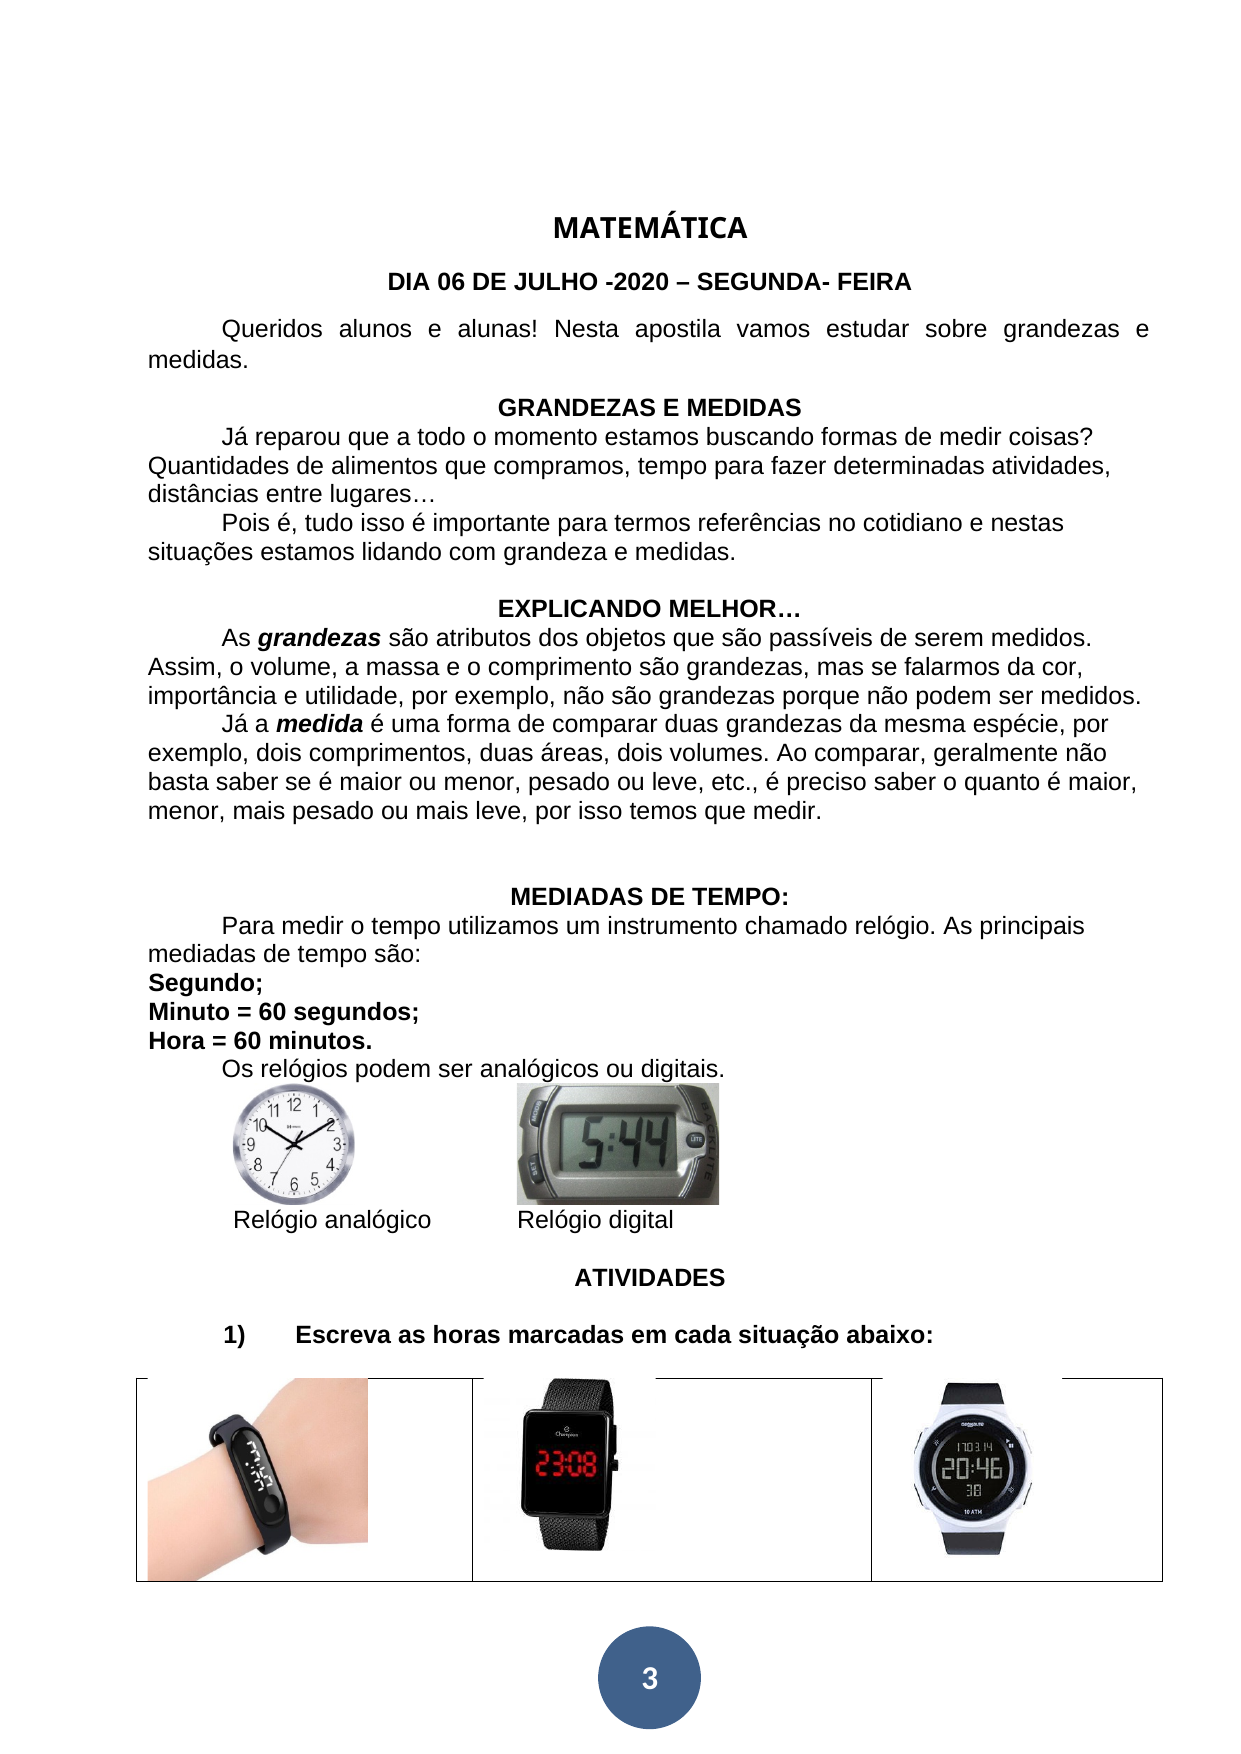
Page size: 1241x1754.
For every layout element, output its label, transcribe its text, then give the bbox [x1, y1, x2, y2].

table_header Relógio digital [457, 1083, 734, 1234]
table_header [473, 1379, 871, 1581]
text Queridos alunos e alunas! Nesta apostila vamos estudar sobre grandezas e medidas. [148, 314, 1152, 374]
text ATIVIDADES [148, 1262, 1152, 1291]
table_header [368, 1379, 472, 1581]
text Os relógios podem ser analógicos ou digitais. [148, 1054, 1152, 1083]
text Hora = 60 minutos. [148, 1026, 1152, 1054]
text EXPLICANDO MELHOR… [148, 594, 1152, 623]
text Minuto = 60 segundos; [148, 997, 1152, 1026]
text GRANDEZAS E MEDIDAS [148, 393, 1152, 422]
list Escreva as horas marcadas em cada situação abaixo: [223, 1320, 1152, 1349]
table_header Relógio analógico [222, 1083, 457, 1234]
picture [882, 1378, 1063, 1559]
text Pois é, tudo isso é importante para termos referências no cotidiano e nestas situações estamos lidando com grandeza e medidas. [148, 508, 1152, 566]
picture [147, 1378, 368, 1581]
text DIA 06 DE JULHO -2020 – SEGUNDA- FEIRA [148, 267, 1152, 295]
picture [516, 1083, 720, 1205]
text MEDIADAS DE TEMPO: [148, 882, 1152, 911]
table_header [137, 1379, 147, 1581]
text Segundo; [148, 968, 1152, 997]
text Já a medida é uma forma de comparar duas grandezas da mesma espécie, por exemplo, dois comprimentos, duas áreas, dois volumes. Ao comparar, geralmente não basta saber se é maior ou menor, pesado ou leve, etc., é preciso saber o quanto é maior, menor, mais pesado ou mais leve, por isso temos que medir. [148, 709, 1152, 824]
picture [232, 1083, 355, 1205]
text Para medir o tempo utilizamos um instrumento chamado relógio. As principais mediadas de tempo são: [148, 911, 1152, 968]
text As grandezas são atributos dos objetos que são passíveis de serem medidos. Assim, o volume, a massa e o comprimento são grandezas, mas se falarmos da cor, importância e utilidade, por exemplo, não são grandezas porque não podem ser medidos. [148, 623, 1152, 709]
table_header [872, 1379, 1162, 1581]
text MATEMÁTICA [148, 207, 1152, 247]
text Já reparou que a todo o momento estamos buscando formas de medir coisas? Quantidades de alimentos que compramos, tempo para fazer determinadas atividades, distâncias entre lugares… [148, 422, 1152, 508]
picture [483, 1378, 656, 1551]
